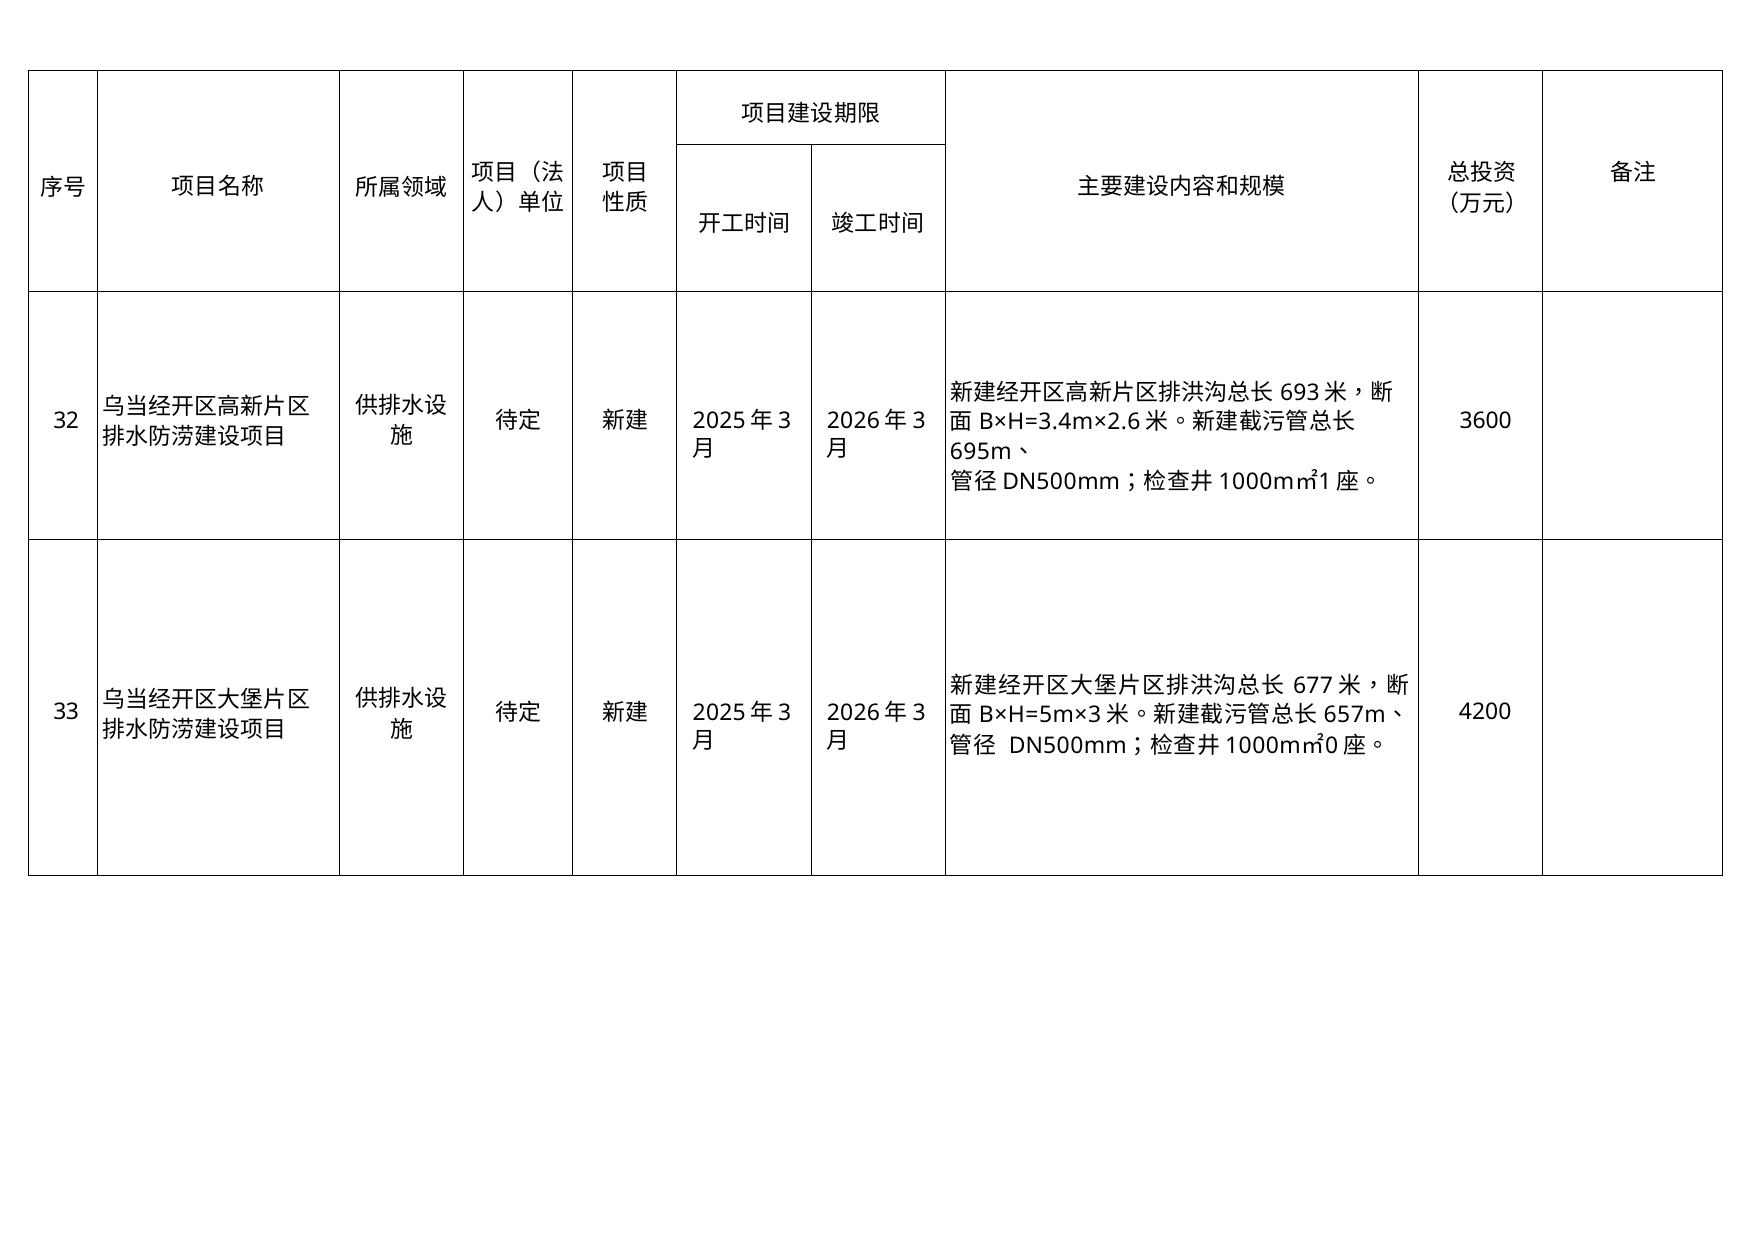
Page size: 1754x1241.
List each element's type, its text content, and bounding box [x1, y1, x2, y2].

table_cell [1543, 292, 1722, 539]
table_cell [1543, 540, 1722, 875]
table_cell 供排水设 施 [340, 292, 463, 539]
table_cell 乌当经开区大堡片区 排水防涝建设项目 [98, 540, 339, 875]
table_header 备注 [1543, 71, 1722, 291]
table_header 项目建设期限 [677, 71, 945, 144]
table_cell 新建 [573, 292, 676, 539]
table_cell 2026年3月 [812, 292, 945, 539]
table_cell 供排水设 施 [340, 540, 463, 875]
table_cell 32 [29, 292, 97, 539]
table_cell 2025年3月 [677, 540, 811, 875]
table_cell 待定 [464, 540, 572, 875]
table_header 项目（法 人）单位 [464, 71, 572, 291]
table_cell 待定 [464, 292, 572, 539]
table_header 所属领域 [340, 71, 463, 291]
table_cell 3600 [1419, 292, 1542, 539]
table_cell 33 [29, 540, 97, 875]
table_cell 新建经开区高新片区排洪沟总长 693米，断面 B×H=3.4m×2.6米。新建截污管总长695m、 管径DN500mm；检查井1000m㎡1座。 [946, 292, 1418, 539]
table_header 项目 性质 [573, 71, 676, 291]
table_cell 竣工时间 [812, 145, 945, 291]
table_cell 开工时间 [677, 145, 811, 291]
table_cell 4200 [1419, 540, 1542, 875]
table_header 总投资 （万元） [1419, 71, 1542, 291]
table_cell 2025年3月 [677, 292, 811, 539]
table_cell 新建 [573, 540, 676, 875]
table_header 序号 [29, 71, 97, 291]
table_header 主要建设内容和规模 [946, 71, 1418, 291]
table_cell 2026年3月 [812, 540, 945, 875]
table_header 项目名称 [98, 71, 339, 291]
table_cell 乌当经开区高新片区 排水防涝建设项目 [98, 292, 339, 539]
table_cell 新建经开区大堡片区排洪沟总长 677米，断面 B×H=5m×3米。新建截污管总长657m、管径 DN500mm；检查井1000m㎡0座。 [946, 540, 1418, 875]
